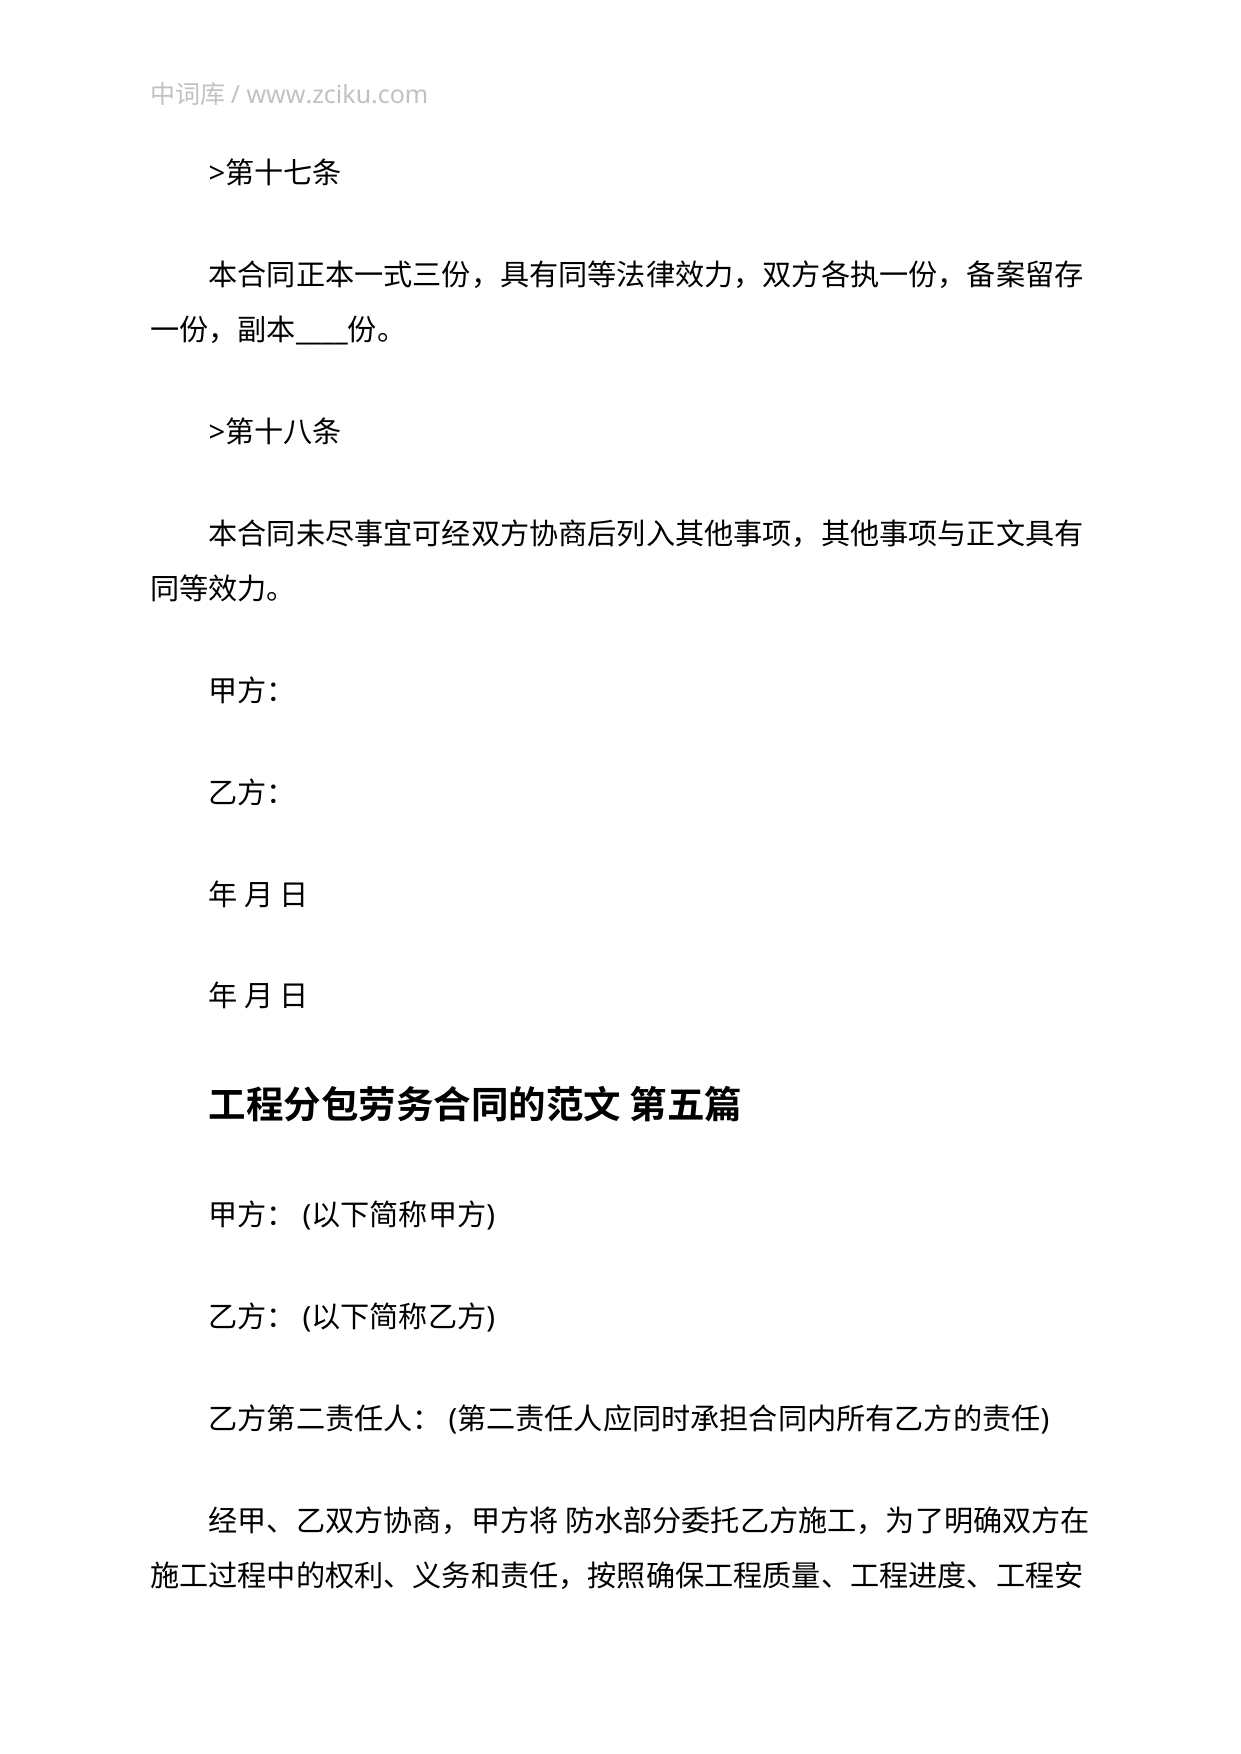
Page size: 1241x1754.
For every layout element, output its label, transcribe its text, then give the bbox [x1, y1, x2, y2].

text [150, 1498, 1090, 1595]
text 乙方： [150, 769, 1090, 812]
text 年 月 日 [150, 871, 1090, 913]
text 年 月 日 [150, 973, 1090, 1015]
text >第十七条 [150, 150, 1090, 192]
text >第十八条 [150, 409, 1090, 451]
text 乙方第二责任人： (第二责任人应同时承担合同内所有乙方的责任) [150, 1396, 1090, 1438]
text 乙方： (以下简称乙方) [150, 1294, 1090, 1336]
text 甲方： [150, 667, 1090, 710]
text 本合同未尽事宜可经双方协商后列入其他事项，其他事项与正文具有同等效力。 [150, 511, 1090, 608]
text 甲方： (以下简称甲方) [150, 1192, 1090, 1234]
text 工程分包劳务合同的范文 第五篇 [150, 1074, 1090, 1129]
text 本合同正本一式三份，具有同等法律效力，双方各执一份，备案留存一份，副本____份。 [150, 252, 1090, 349]
